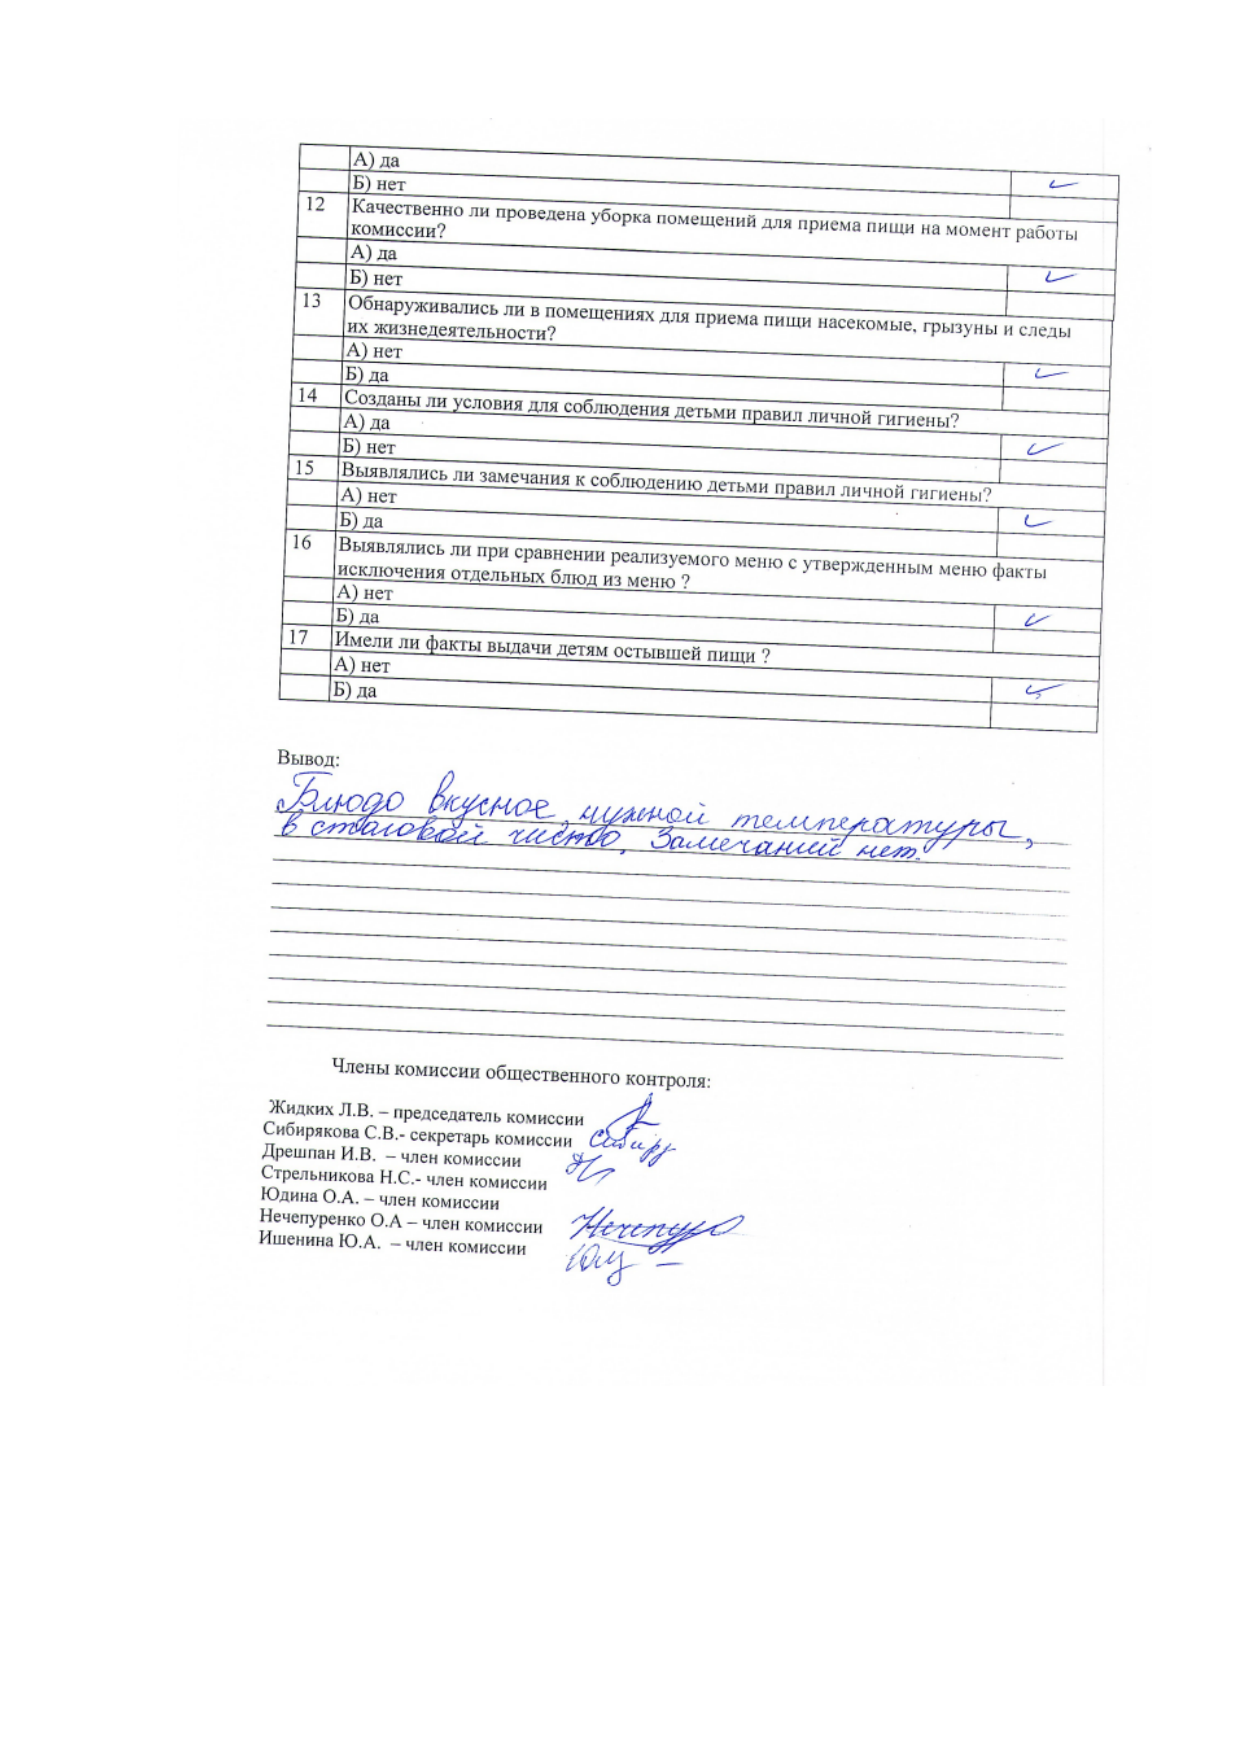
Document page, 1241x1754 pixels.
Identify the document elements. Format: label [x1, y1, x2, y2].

picture [177, 118, 1152, 1386]
